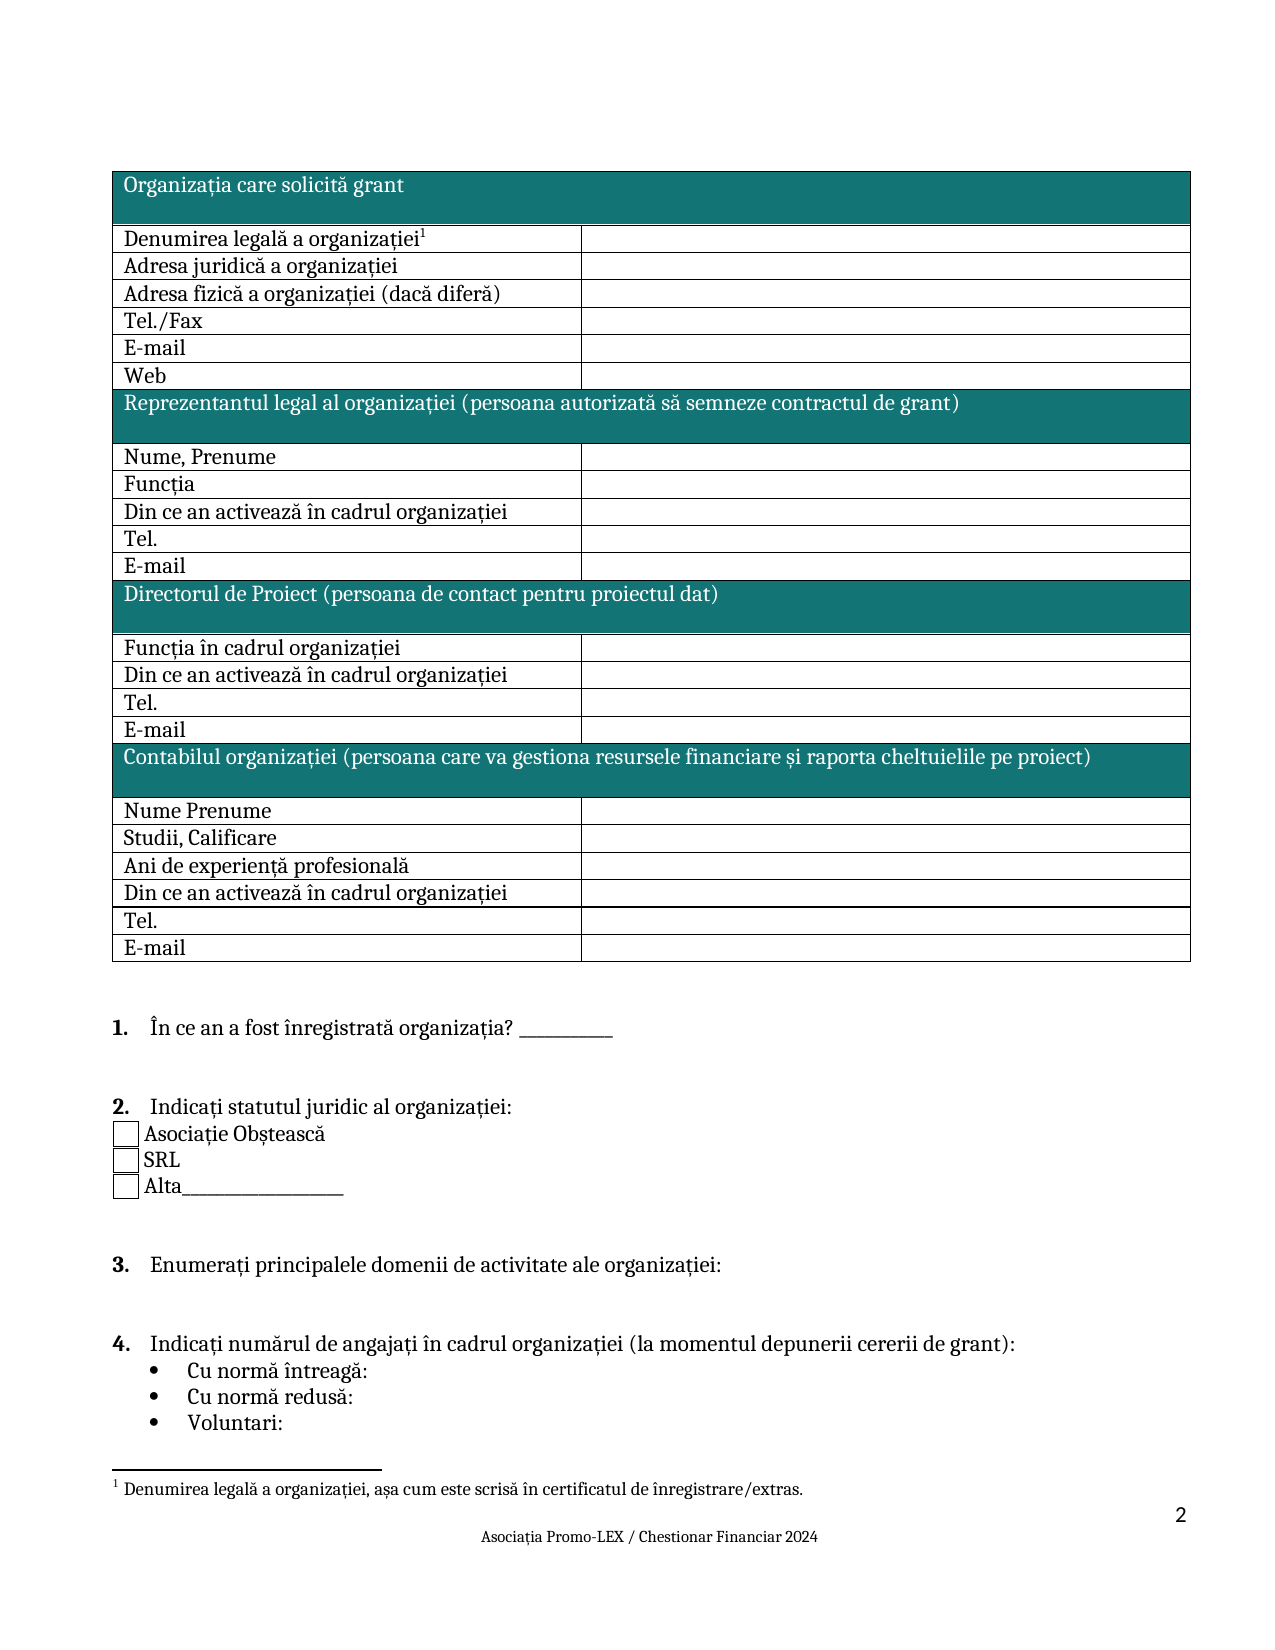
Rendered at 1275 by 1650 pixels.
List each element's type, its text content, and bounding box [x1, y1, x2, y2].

table_header Organizația care solicită grant [113, 172, 1190, 224]
text Alta___________________ [112, 1173, 1186, 1199]
table_cell Nume Prenume [113, 798, 581, 824]
table_cell Contabilul organizației (persoana care va gestiona resursele financiare și raporta cheltuielile pe proiect) [113, 744, 1190, 797]
table_cell Tel. [113, 908, 581, 934]
table_cell [582, 280, 1190, 307]
table_cell [582, 499, 1190, 525]
table_cell [582, 553, 1190, 580]
table_cell Reprezentantul legal al organizației (persoana autorizată să semneze contractul de grant) [113, 390, 1190, 443]
table_cell [582, 226, 1190, 252]
list Voluntari: [150, 1410, 1186, 1437]
table_cell Tel./Fax [113, 308, 581, 334]
table_cell E-mail [113, 935, 581, 961]
table_cell Adresa juridică a organizației [113, 253, 581, 279]
text SRL [112, 1147, 1186, 1173]
list Indicați statutul juridic al organizației: [112, 1094, 1186, 1120]
table_cell Din ce an activează în cadrul organizației [113, 880, 581, 906]
list Indicați numărul de angajați în cadrul organizației (la momentul depunerii cererii de grant): [112, 1331, 1186, 1357]
table_cell [582, 798, 1190, 824]
table_cell Adresa fizică a organizației (dacă diferă) [113, 280, 581, 307]
table_cell [582, 253, 1190, 279]
table_cell Funcția în cadrul organizației [113, 635, 581, 661]
table_cell [582, 908, 1190, 934]
table_cell Tel. [113, 689, 581, 716]
table_cell [582, 689, 1190, 716]
table_cell [582, 363, 1190, 389]
table_cell [582, 662, 1190, 688]
table_cell Ani de experiență profesională [113, 853, 581, 879]
table_cell [582, 444, 1190, 470]
table_cell Denumirea legală a organizației [113, 226, 581, 252]
table_cell Web [113, 363, 581, 389]
table_cell Tel. [113, 526, 581, 552]
text Asociație Obștească [112, 1120, 1186, 1147]
table_cell E-mail [113, 335, 581, 362]
table_cell [582, 880, 1190, 906]
list Cu normă redusă: [150, 1384, 1186, 1410]
table_cell [582, 335, 1190, 362]
list Enumerați principalele domenii de activitate ale organizației: [112, 1252, 1186, 1278]
table_cell Nume, Prenume [113, 444, 581, 470]
table_cell Studii, Calificare [113, 825, 581, 852]
table_cell [582, 635, 1190, 661]
table_cell [582, 935, 1190, 961]
table_cell E-mail [113, 553, 581, 580]
table_cell [582, 717, 1190, 743]
table_cell [582, 825, 1190, 852]
table_cell E-mail [113, 717, 581, 743]
table_cell Din ce an activează în cadrul organizației [113, 499, 581, 525]
table_cell [582, 308, 1190, 334]
table_cell [582, 853, 1190, 879]
table_cell Directorul de Proiect (persoana de contact pentru proiectul dat) [113, 581, 1190, 633]
table_cell Din ce an activează în cadrul organizației [113, 662, 581, 688]
list Cu normă întreagă: [150, 1357, 1186, 1384]
list În ce an a fost înregistrată organizația? ___________ [112, 1015, 1186, 1041]
table_cell [582, 526, 1190, 552]
table_cell [582, 471, 1190, 497]
table_cell Funcția [113, 471, 581, 497]
